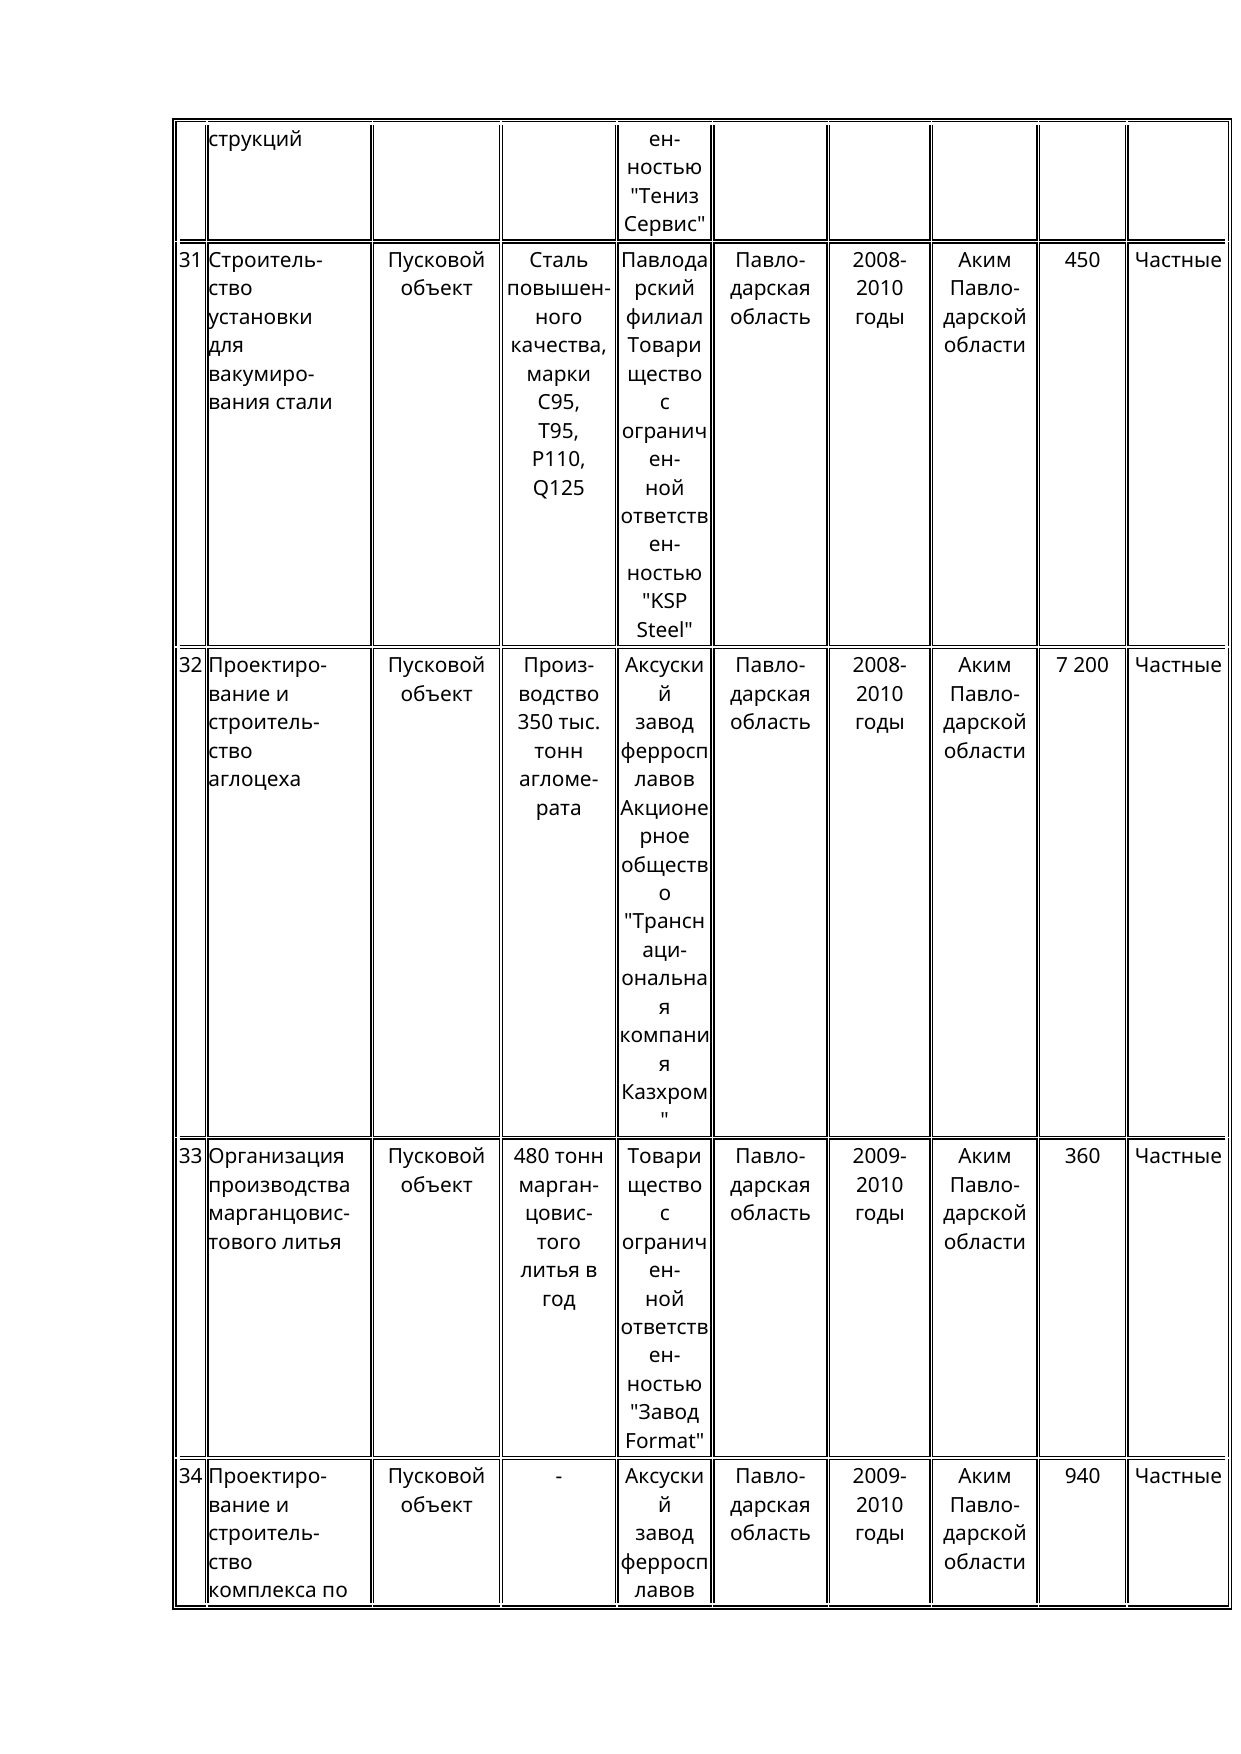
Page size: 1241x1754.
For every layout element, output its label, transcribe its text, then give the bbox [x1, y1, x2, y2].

table_cell Павлодарский филиал Товарищество с ограничен- ной ответствен- ностью "KSP Steel" [619, 244, 710, 645]
table_cell Проектиро- вание и строитель- ство аглоцеха [209, 649, 370, 1136]
table_cell Произ- водство 350 тыс. тонн агломе- рата [503, 649, 615, 1136]
table_cell 30 [177, 120, 207, 239]
table_cell Организация производства марганцовис- тового литья [209, 1140, 370, 1456]
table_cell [713, 1460, 828, 1605]
table_cell Павло- дарская область [715, 649, 826, 1136]
table_cell Аксуский завод ферросплавов Акционерное общество "Транснаци- ональная компания Казхром" [619, 649, 710, 1136]
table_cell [931, 1456, 1038, 1605]
table_cell Аким Павло- дарской области [933, 649, 1036, 1136]
table_cell 2009- 2010 годы [828, 1460, 931, 1605]
table_cell 2008- 2010 годы [830, 244, 929, 645]
table_cell 32 [174, 645, 207, 1136]
table_cell 5 760 [1038, 120, 1127, 239]
table_cell - [501, 120, 617, 239]
table_cell Пусковой объект [374, 1140, 499, 1456]
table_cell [617, 1460, 712, 1605]
table_cell Частные [1127, 1456, 1230, 1605]
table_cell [207, 122, 372, 239]
table_cell Частные [1127, 645, 1230, 1136]
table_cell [617, 122, 712, 239]
table_cell Частные [1127, 1136, 1230, 1456]
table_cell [207, 1460, 372, 1605]
table_cell 480 тонн марган- цовис- того литья в год [503, 1140, 615, 1456]
table_cell Частные [1127, 122, 1228, 239]
table_cell Сталь повышен- ного качества, марки С95, Т95, Р110, Q125 [503, 244, 615, 645]
table_cell 2008- 2010 годы [830, 649, 929, 1136]
table_cell Товарищество с ограничен- ной ответствен- ностью "Завод Format" [619, 1140, 710, 1456]
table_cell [713, 122, 828, 239]
table_cell Частные [1127, 239, 1230, 645]
table_cell 2008- 2010 годы [828, 122, 931, 239]
table_cell Павло- дарская область [715, 1140, 826, 1456]
table_cell - [501, 1456, 617, 1605]
table_cell Пусковой объект [372, 120, 501, 239]
table_cell 360 [1040, 1140, 1125, 1456]
table_cell 33 [174, 1136, 207, 1456]
table_cell 940 [1038, 1456, 1127, 1605]
table_cell Строитель- ство установки для вакумиро- вания стали [209, 244, 370, 645]
table_cell Аким Павло- дарской области [933, 1140, 1036, 1456]
table_cell Павло- дарская область [715, 244, 826, 645]
table_cell 2009- 2010 годы [830, 1140, 929, 1456]
table_cell 34 [174, 1456, 207, 1605]
table_cell 7 200 [1040, 649, 1125, 1136]
table_cell Аким Павло- дарской области [933, 244, 1036, 645]
table_cell 450 [1040, 244, 1125, 645]
table_cell Пусковой объект [374, 244, 499, 645]
table_cell Пусковой объект [372, 1456, 501, 1605]
table_cell Пусковой объект [374, 649, 499, 1136]
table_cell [931, 120, 1038, 239]
table_cell 31 [174, 239, 207, 645]
